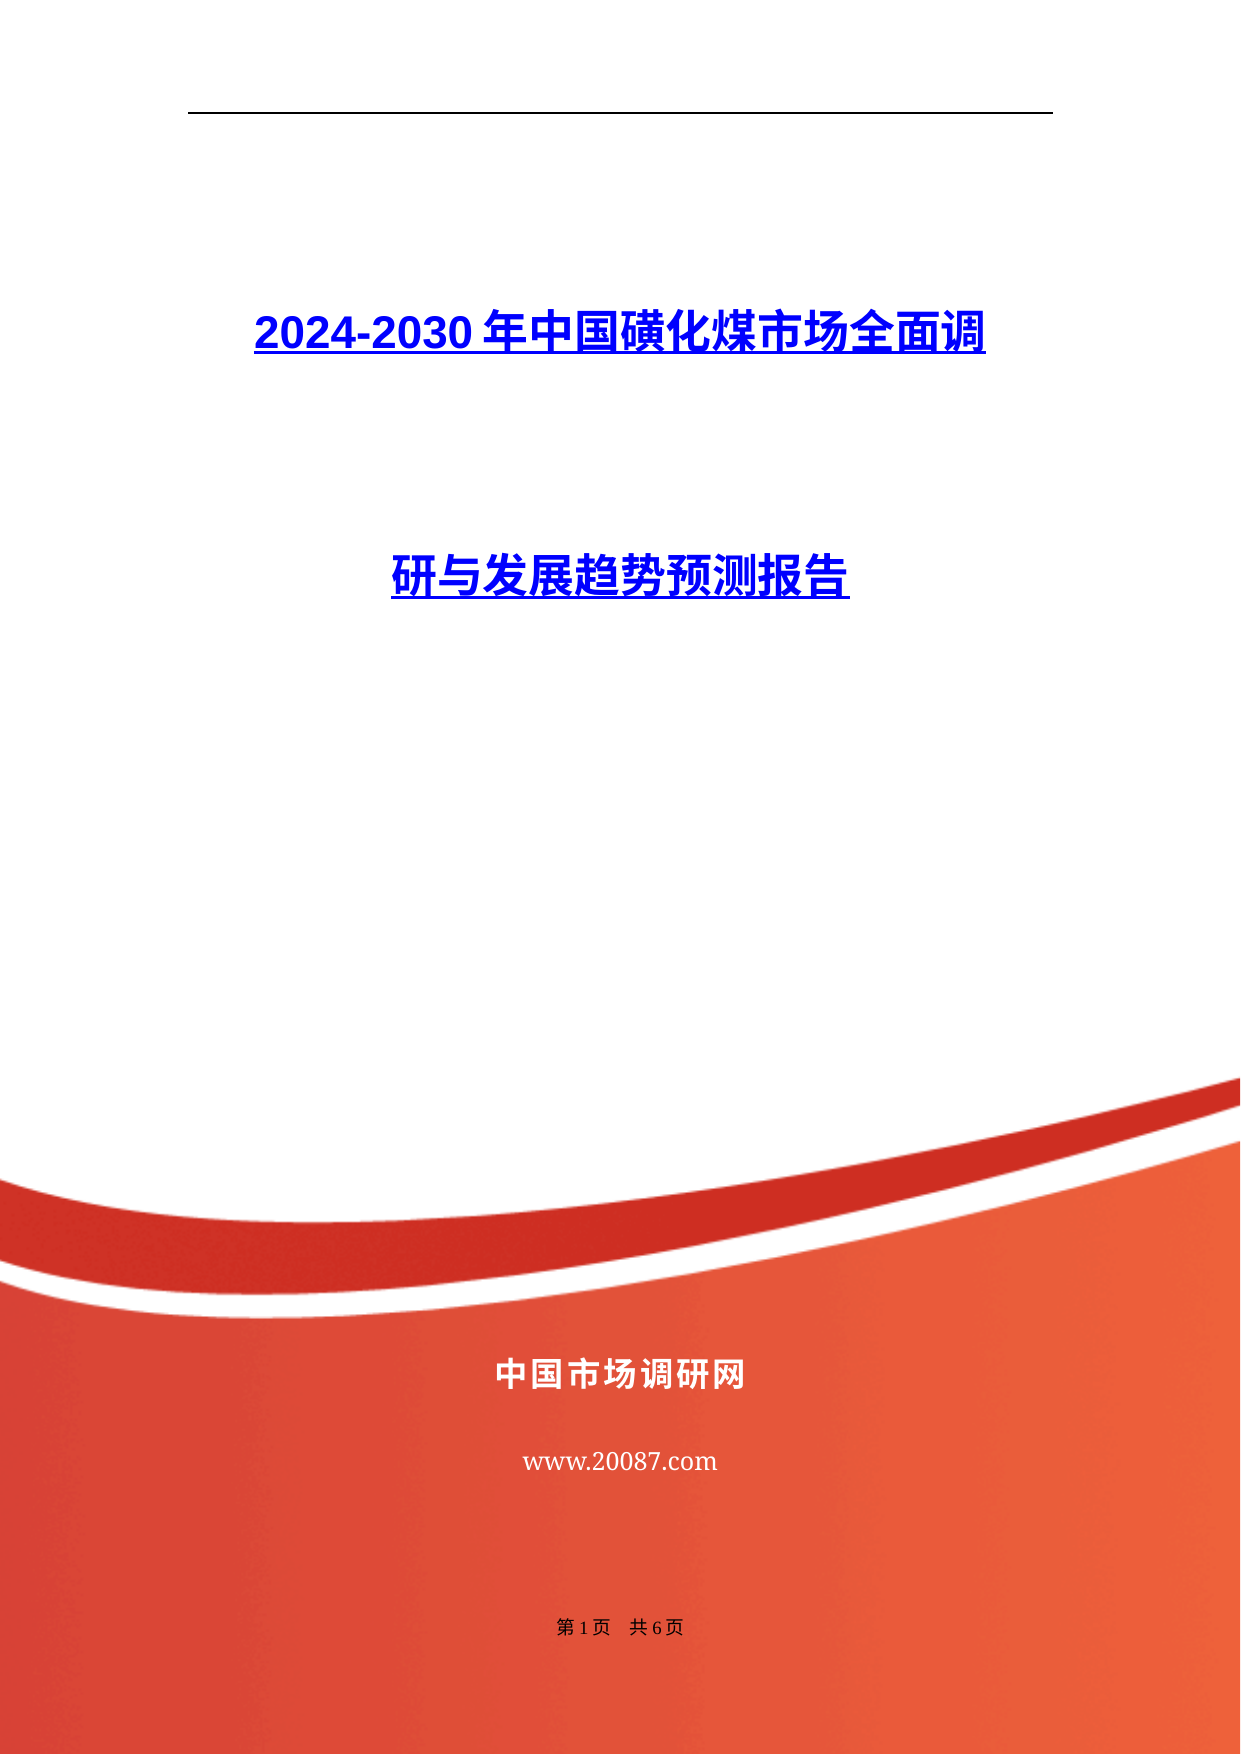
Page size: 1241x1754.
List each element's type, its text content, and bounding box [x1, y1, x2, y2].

picture [0, 1006, 1241, 1754]
subtitle 中国市场调研网 [187, 1339, 1053, 1404]
text www.20087.com [187, 1428, 1053, 1493]
table_header 2024-2030年中国磺化煤市场全面调研与发展趋势预测报告 [188, 207, 1053, 773]
